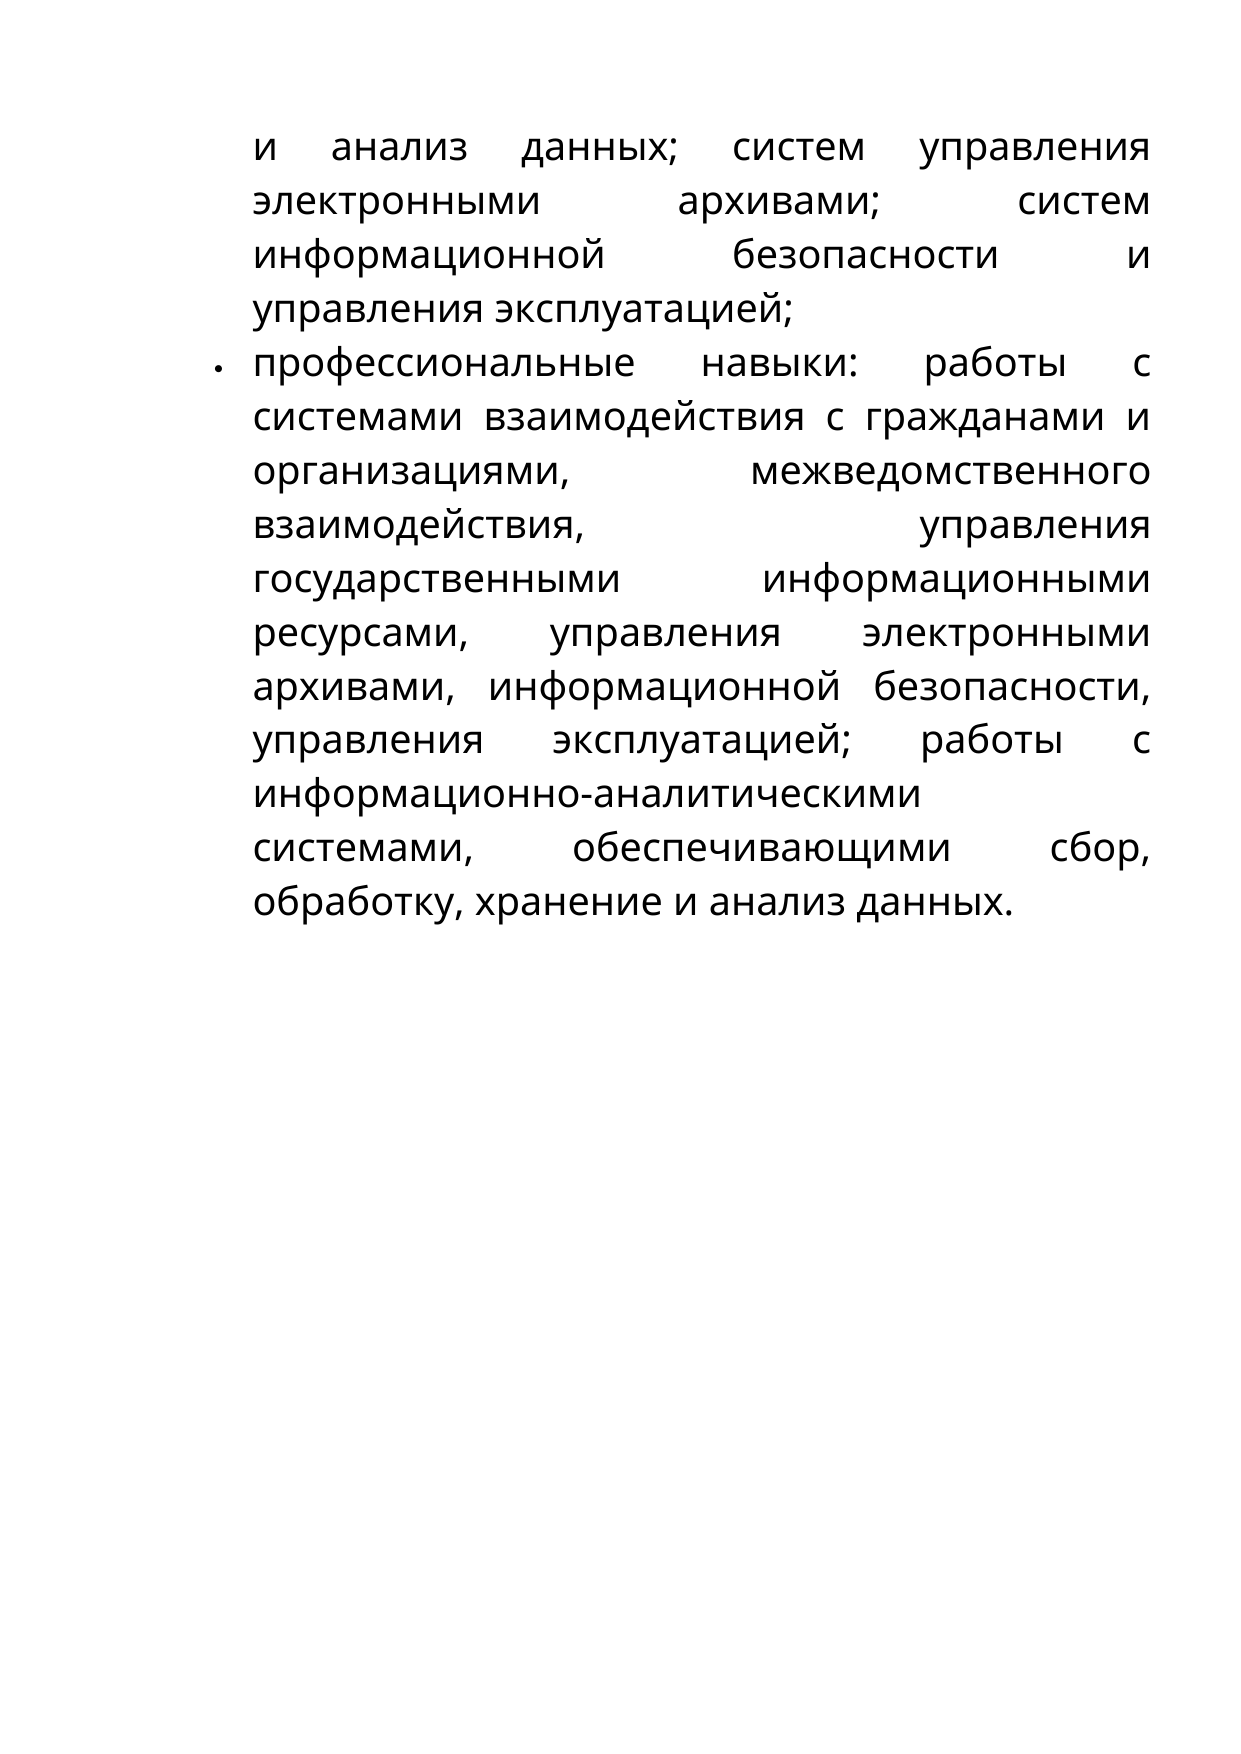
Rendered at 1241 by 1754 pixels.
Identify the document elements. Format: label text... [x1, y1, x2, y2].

list профессиональные навыки: работы с системами взаимодействия с гражданами и организациями, межведомственного взаимодействия, управления государственными информационными ресурсами, управления электронными архивами, информационной безопасности, управления эксплуатацией; работы с информационно-аналитическими системами, обеспечивающими сбор, обработку, хранение и анализ данных. [215, 334, 1152, 927]
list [215, 118, 1152, 334]
